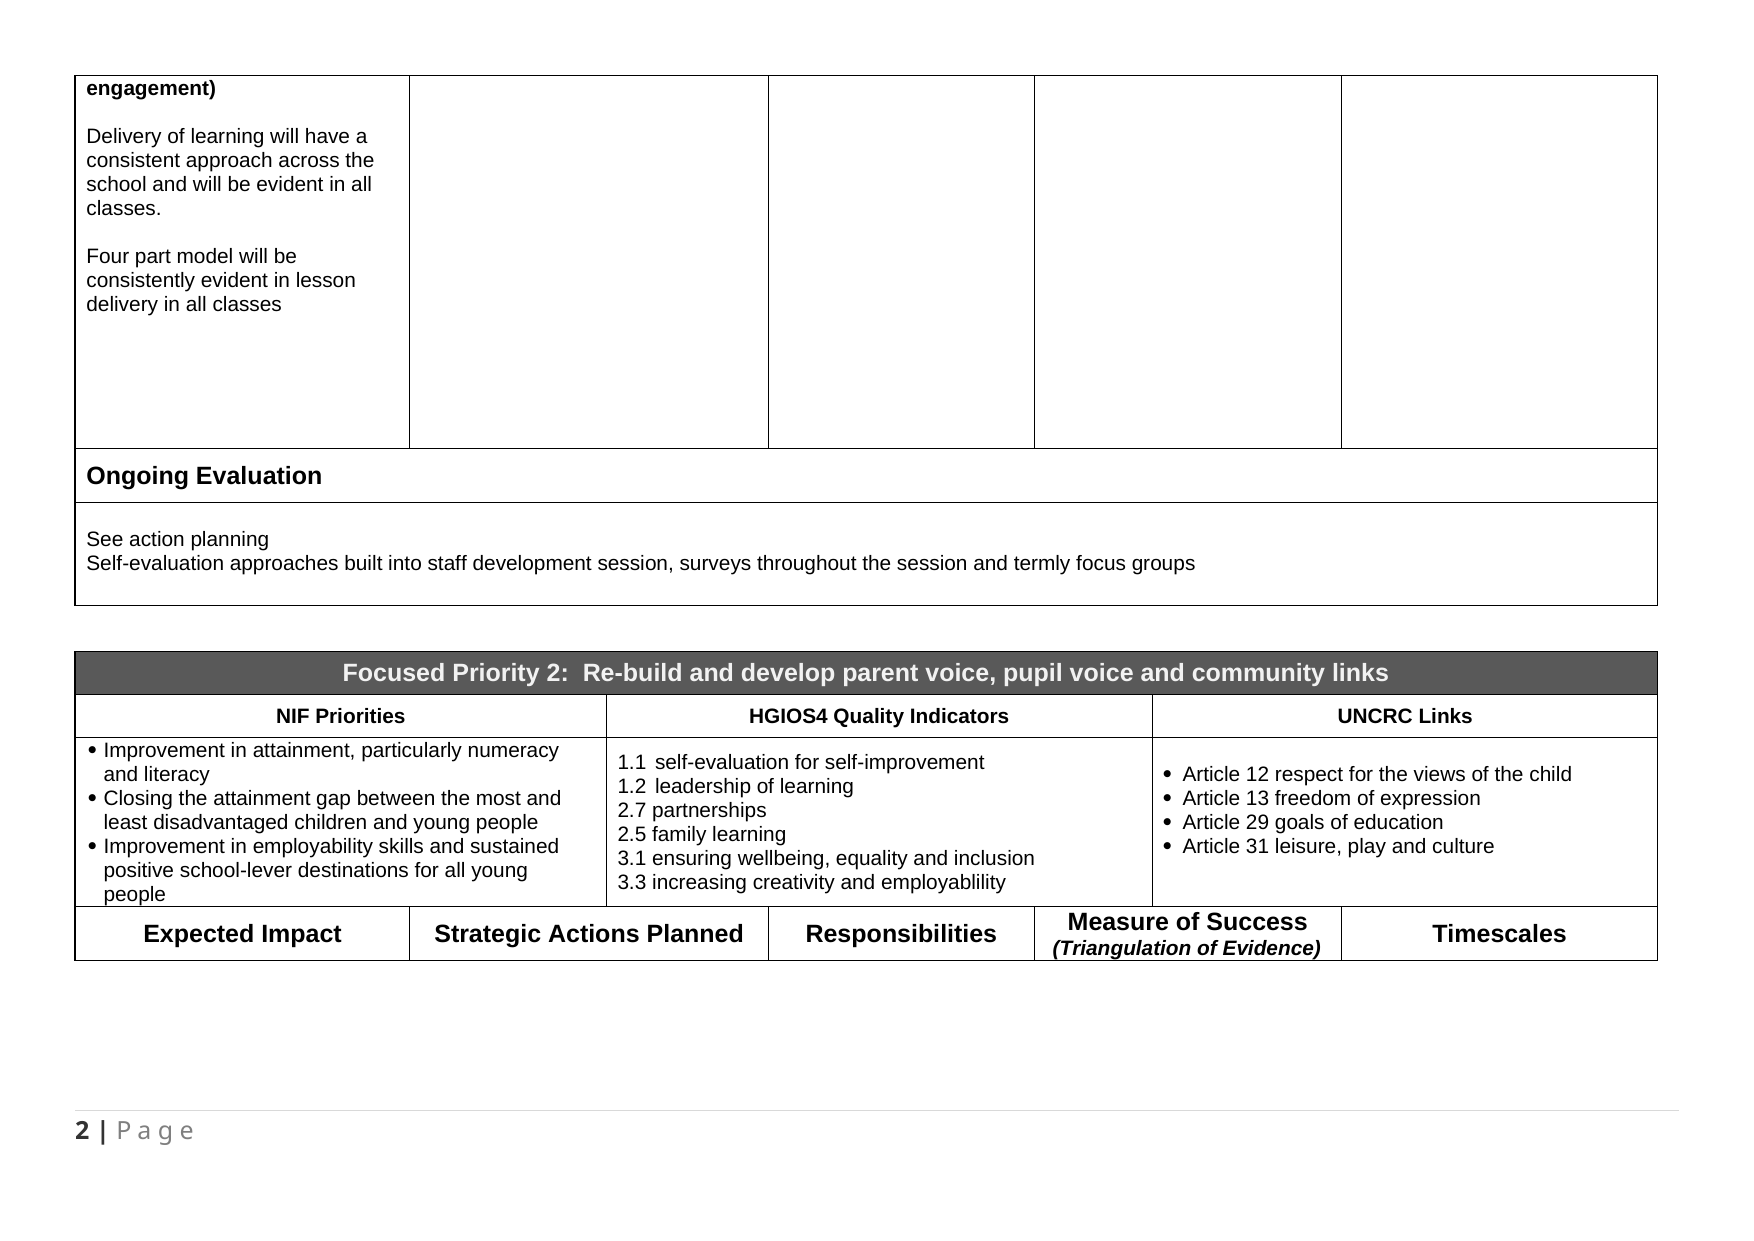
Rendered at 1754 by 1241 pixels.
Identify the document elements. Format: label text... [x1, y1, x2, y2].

table_cell Ongoing Evaluation [76, 449, 1657, 502]
table_cell Strategic Actions Planned [410, 907, 768, 960]
table_cell Improvement in attainment, particularly numeracy and literacy Closing the attainment gap between the most and least disadvantaged children and young people Improvement in employability skills and sustained positive school-lever destinations for all young people [76, 738, 606, 906]
table_cell See action planning Self-evaluation approaches built into staff development session, surveys throughout the session and termly focus groups [76, 503, 1657, 605]
table_cell Expected Impact [76, 907, 409, 960]
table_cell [410, 76, 768, 447]
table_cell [1342, 76, 1657, 447]
table_header Focused Priority 2: Re-build and develop parent voice, pupil voice and community links [76, 652, 1657, 694]
table_cell Timescales [1342, 907, 1657, 960]
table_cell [769, 76, 1034, 447]
table_cell Measure of Success (Triangulation of Evidence) [1035, 907, 1341, 960]
table_cell NIF Priorities [76, 695, 606, 737]
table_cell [1035, 76, 1341, 447]
table_cell Responsibilities [769, 907, 1034, 960]
table_cell UNCRC Links [1153, 695, 1657, 737]
table_cell Article 12 respect for the views of the child Article 13 freedom of expression Article 29 goals of education Article 31 leisure, play and culture [1153, 738, 1657, 906]
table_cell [76, 76, 409, 447]
table_cell HGIOS4 Quality Indicators [607, 695, 1152, 737]
table_cell self-evaluation for self-improvement leadership of learning 2.7 partnerships 2.5 family learning 3.1 ensuring wellbeing, equality and inclusion 3.3 increasing creativity and employablility [607, 738, 1152, 906]
